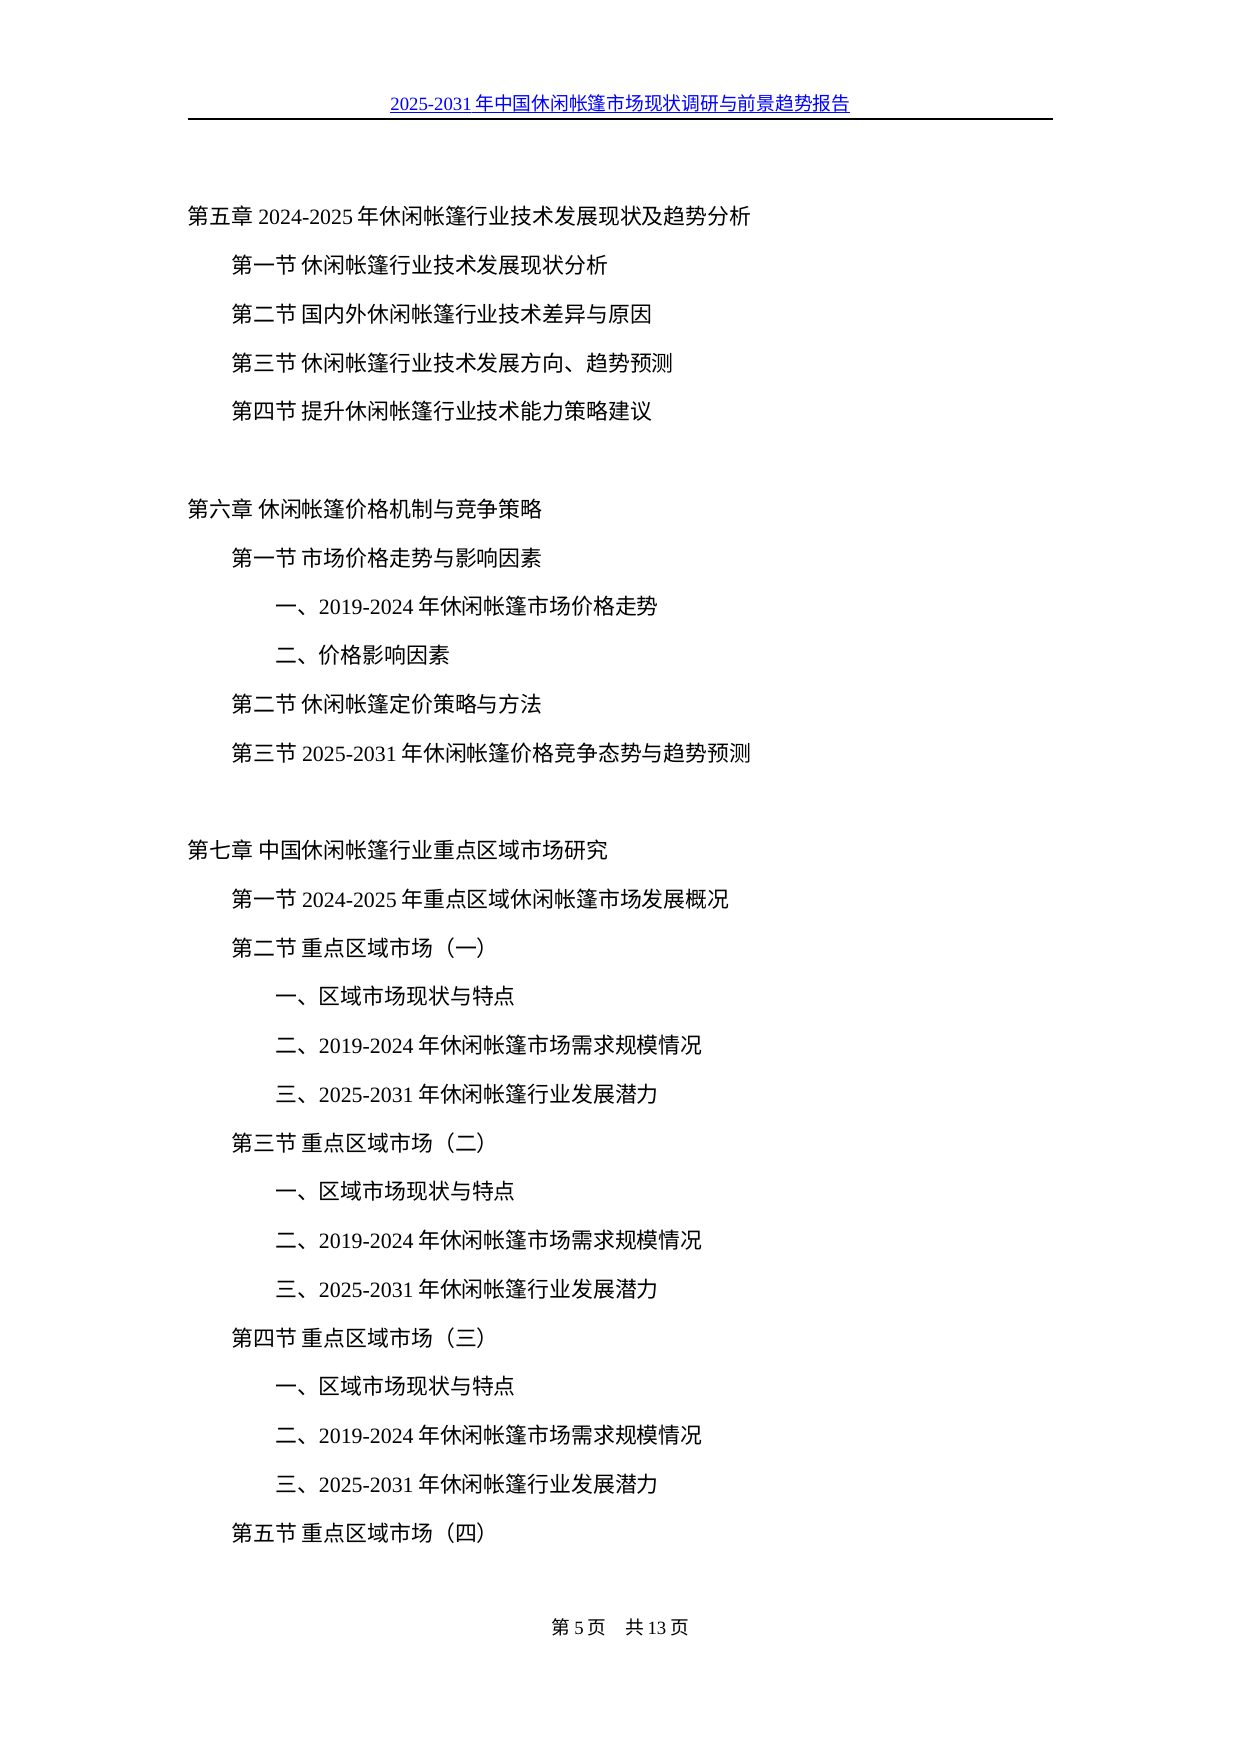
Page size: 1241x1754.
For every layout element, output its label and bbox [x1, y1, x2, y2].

text [187, 150, 1053, 1548]
